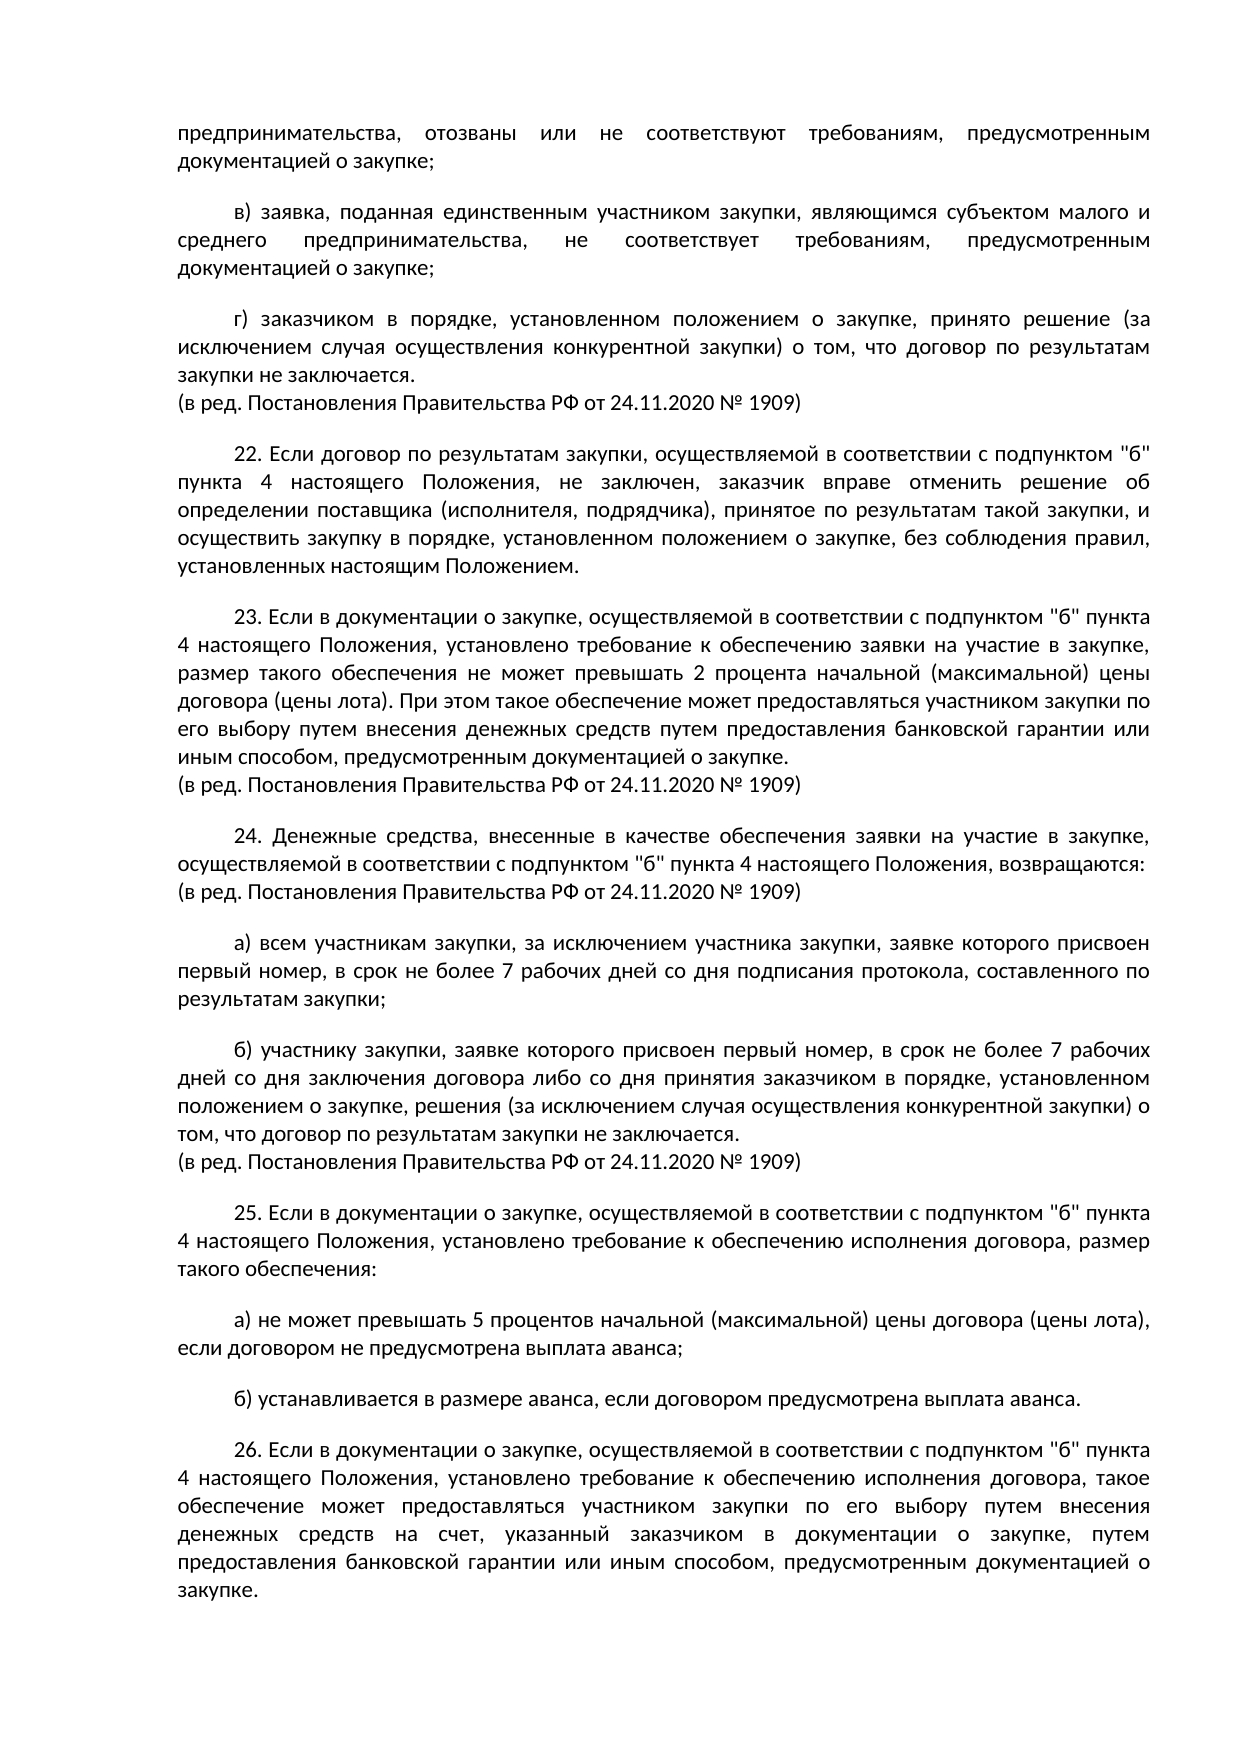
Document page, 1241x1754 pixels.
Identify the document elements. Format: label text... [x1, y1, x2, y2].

text а) всем участникам закупки, за исключением участника закупки, заявке которого присвоен первый номер, в срок не более 7 рабочих дней со дня подписания протокола, составленного по результатам закупки; [177, 928, 1152, 1012]
text б) участнику закупки, заявке которого присвоен первый номер, в срок не более 7 рабочих дней со дня заключения договора либо со дня принятия заказчиком в порядке, установленном положением о закупке, решения (за исключением случая осуществления конкурентной закупки) о том, что договор по результатам закупки не заключается. [177, 1035, 1152, 1147]
text 24. Денежные средства, внесенные в качестве обеспечения заявки на участие в закупке, осуществляемой в соответствии с подпунктом "б" пункта 4 настоящего Положения, возвращаются: [177, 821, 1152, 877]
text (в ред. Постановления Правительства РФ от 24.11.2020 № 1909) [177, 877, 1152, 905]
text 25. Если в документации о закупке, осуществляемой в соответствии с подпунктом "б" пункта 4 настоящего Положения, установлено требование к обеспечению исполнения договора, размер такого обеспечения: [177, 1198, 1152, 1282]
text г) заказчиком в порядке, установленном положением о закупке, принято решение (за исключением случая осуществления конкурентной закупки) о том, что договор по результатам закупки не заключается. [177, 304, 1152, 388]
text б) устанавливается в размере аванса, если договором предусмотрена выплата аванса. [177, 1384, 1152, 1412]
text (в ред. Постановления Правительства РФ от 24.11.2020 № 1909) [177, 388, 1152, 416]
text (в ред. Постановления Правительства РФ от 24.11.2020 № 1909) [177, 1147, 1152, 1175]
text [177, 118, 1152, 174]
text (в ред. Постановления Правительства РФ от 24.11.2020 № 1909) [177, 770, 1152, 798]
text 22. Если договор по результатам закупки, осуществляемой в соответствии с подпунктом "б" пункта 4 настоящего Положения, не заключен, заказчик вправе отменить решение об определении поставщика (исполнителя, подрядчика), принятое по результатам такой закупки, и осуществить закупку в порядке, установленном положением о закупке, без соблюдения правил, установленных настоящим Положением. [177, 439, 1152, 579]
text 26. Если в документации о закупке, осуществляемой в соответствии с подпунктом "б" пункта 4 настоящего Положения, установлено требование к обеспечению исполнения договора, такое обеспечение может предоставляться участником закупки по его выбору путем внесения денежных средств на счет, указанный заказчиком в документации о закупке, путем предоставления банковской гарантии или иным способом, предусмотренным документацией о закупке. [177, 1435, 1152, 1603]
text 23. Если в документации о закупке, осуществляемой в соответствии с подпунктом "б" пункта 4 настоящего Положения, установлено требование к обеспечению заявки на участие в закупке, размер такого обеспечения не может превышать 2 процента начальной (максимальной) цены договора (цены лота). При этом такое обеспечение может предоставляться участником закупки по его выбору путем внесения денежных средств путем предоставления банковской гарантии или иным способом, предусмотренным документацией о закупке. [177, 602, 1152, 770]
text а) не может превышать 5 процентов начальной (максимальной) цены договора (цены лота), если договором не предусмотрена выплата аванса; [177, 1305, 1152, 1361]
text в) заявка, поданная единственным участником закупки, являющимся субъектом малого и среднего предпринимательства, не соответствует требованиям, предусмотренным документацией о закупке; [177, 197, 1152, 281]
